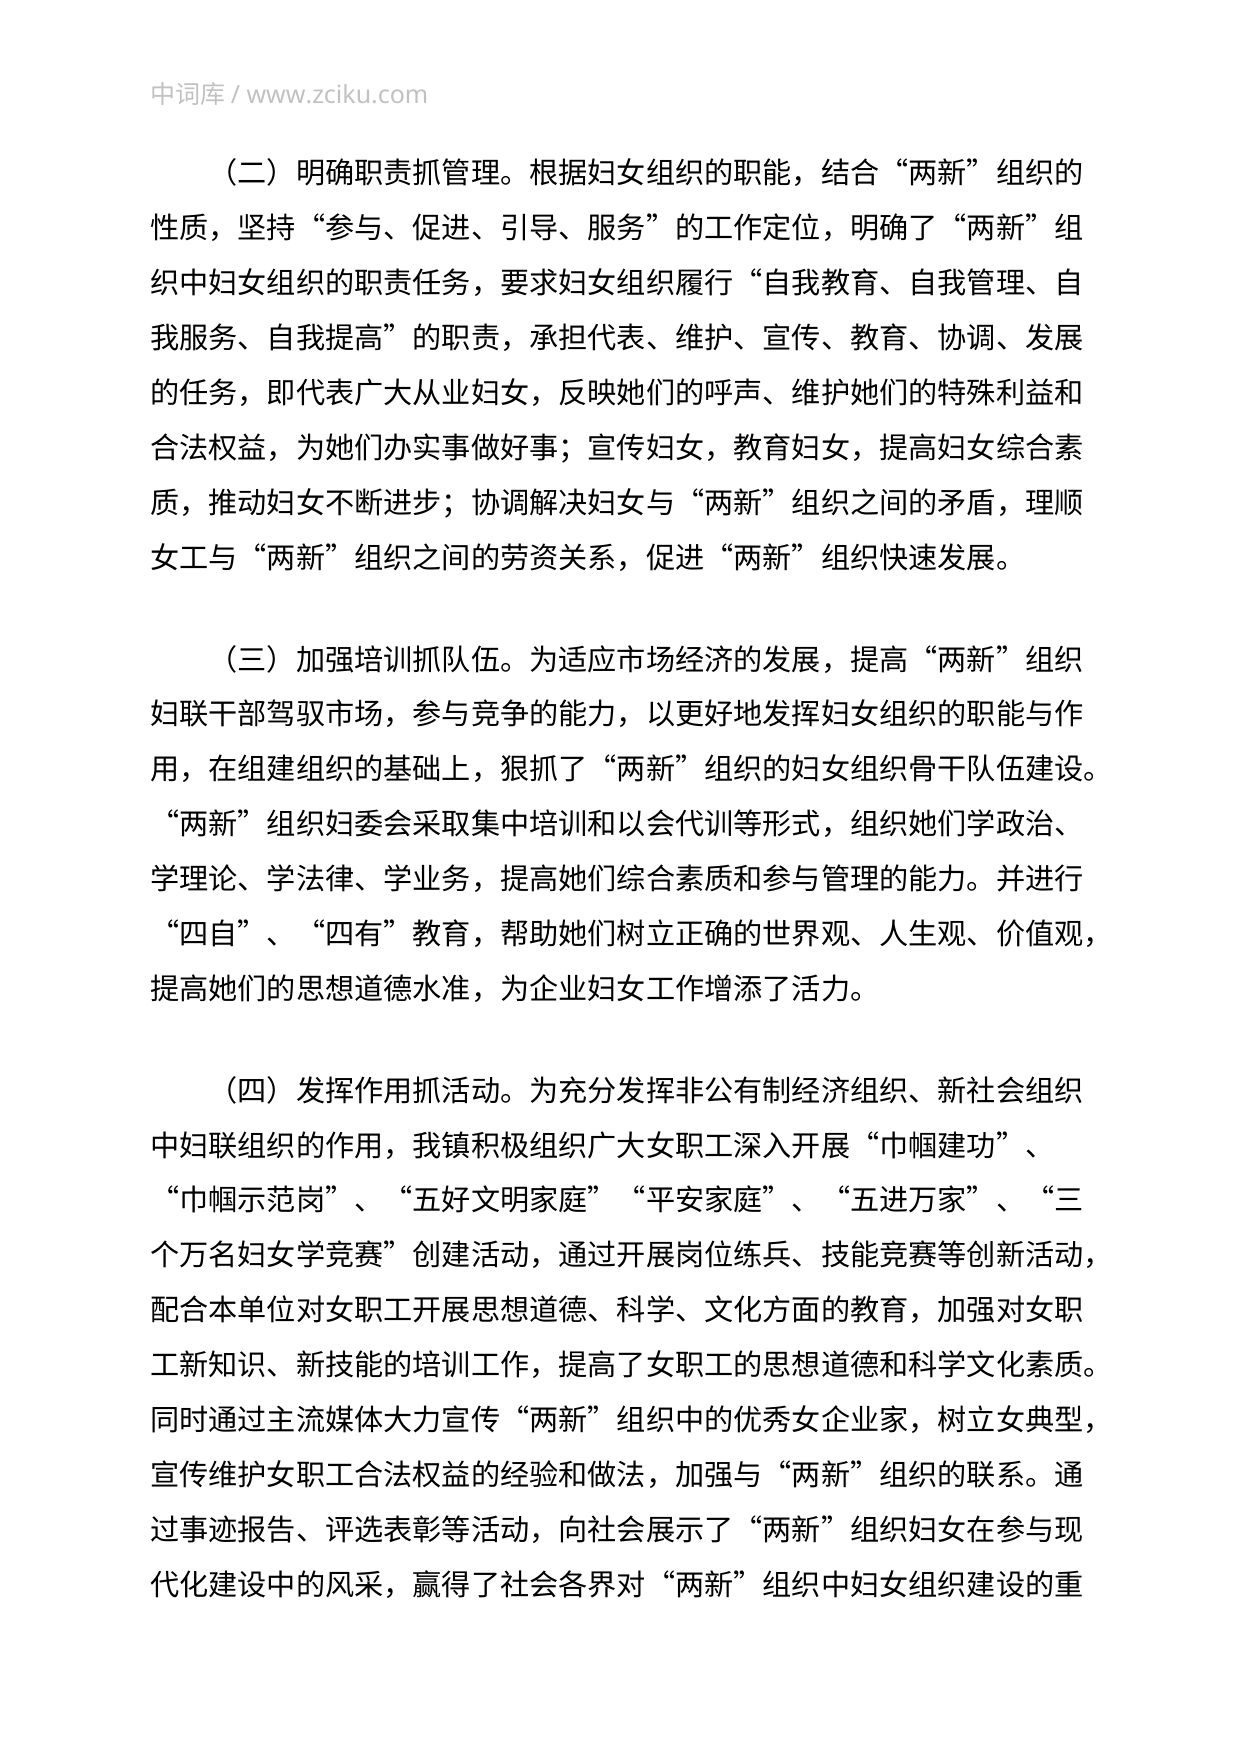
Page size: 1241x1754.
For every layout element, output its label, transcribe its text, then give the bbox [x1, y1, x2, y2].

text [150, 1067, 1090, 1603]
text （三）加强培训抓队伍。为适应市场经济的发展，提高“两新”组织妇联干部驾驭市场，参与竞争的能力，以更好地发挥妇女组织的职能与作用，在组建组织的基础上，狠抓了“两新”组织的妇女组织骨干队伍建设。“两新”组织妇委会采取集中培训和以会代训等形式，组织她们学政治、学理论、学法律、学业务，提高她们综合素质和参与管理的能力。并进行“四自”、“四有”教育，帮助她们树立正确的世界观、人生观、价值观，提高她们的思想道德水准，为企业妇女工作增添了活力。 [150, 636, 1090, 1008]
text （二）明确职责抓管理。根据妇女组织的职能，结合“两新”组织的性质，坚持“参与、促进、引导、服务”的工作定位，明确了“两新”组织中妇女组织的职责任务，要求妇女组织履行“自我教育、自我管理、自我服务、自我提高”的职责，承担代表、维护、宣传、教育、协调、发展的任务，即代表广大从业妇女，反映她们的呼声、维护她们的特殊利益和合法权益，为她们办实事做好事；宣传妇女，教育妇女，提高妇女综合素质，推动妇女不断进步；协调解决妇女与“两新”组织之间的矛盾，理顺女工与“两新”组织之间的劳资关系，促进“两新”组织快速发展。 [150, 150, 1090, 577]
